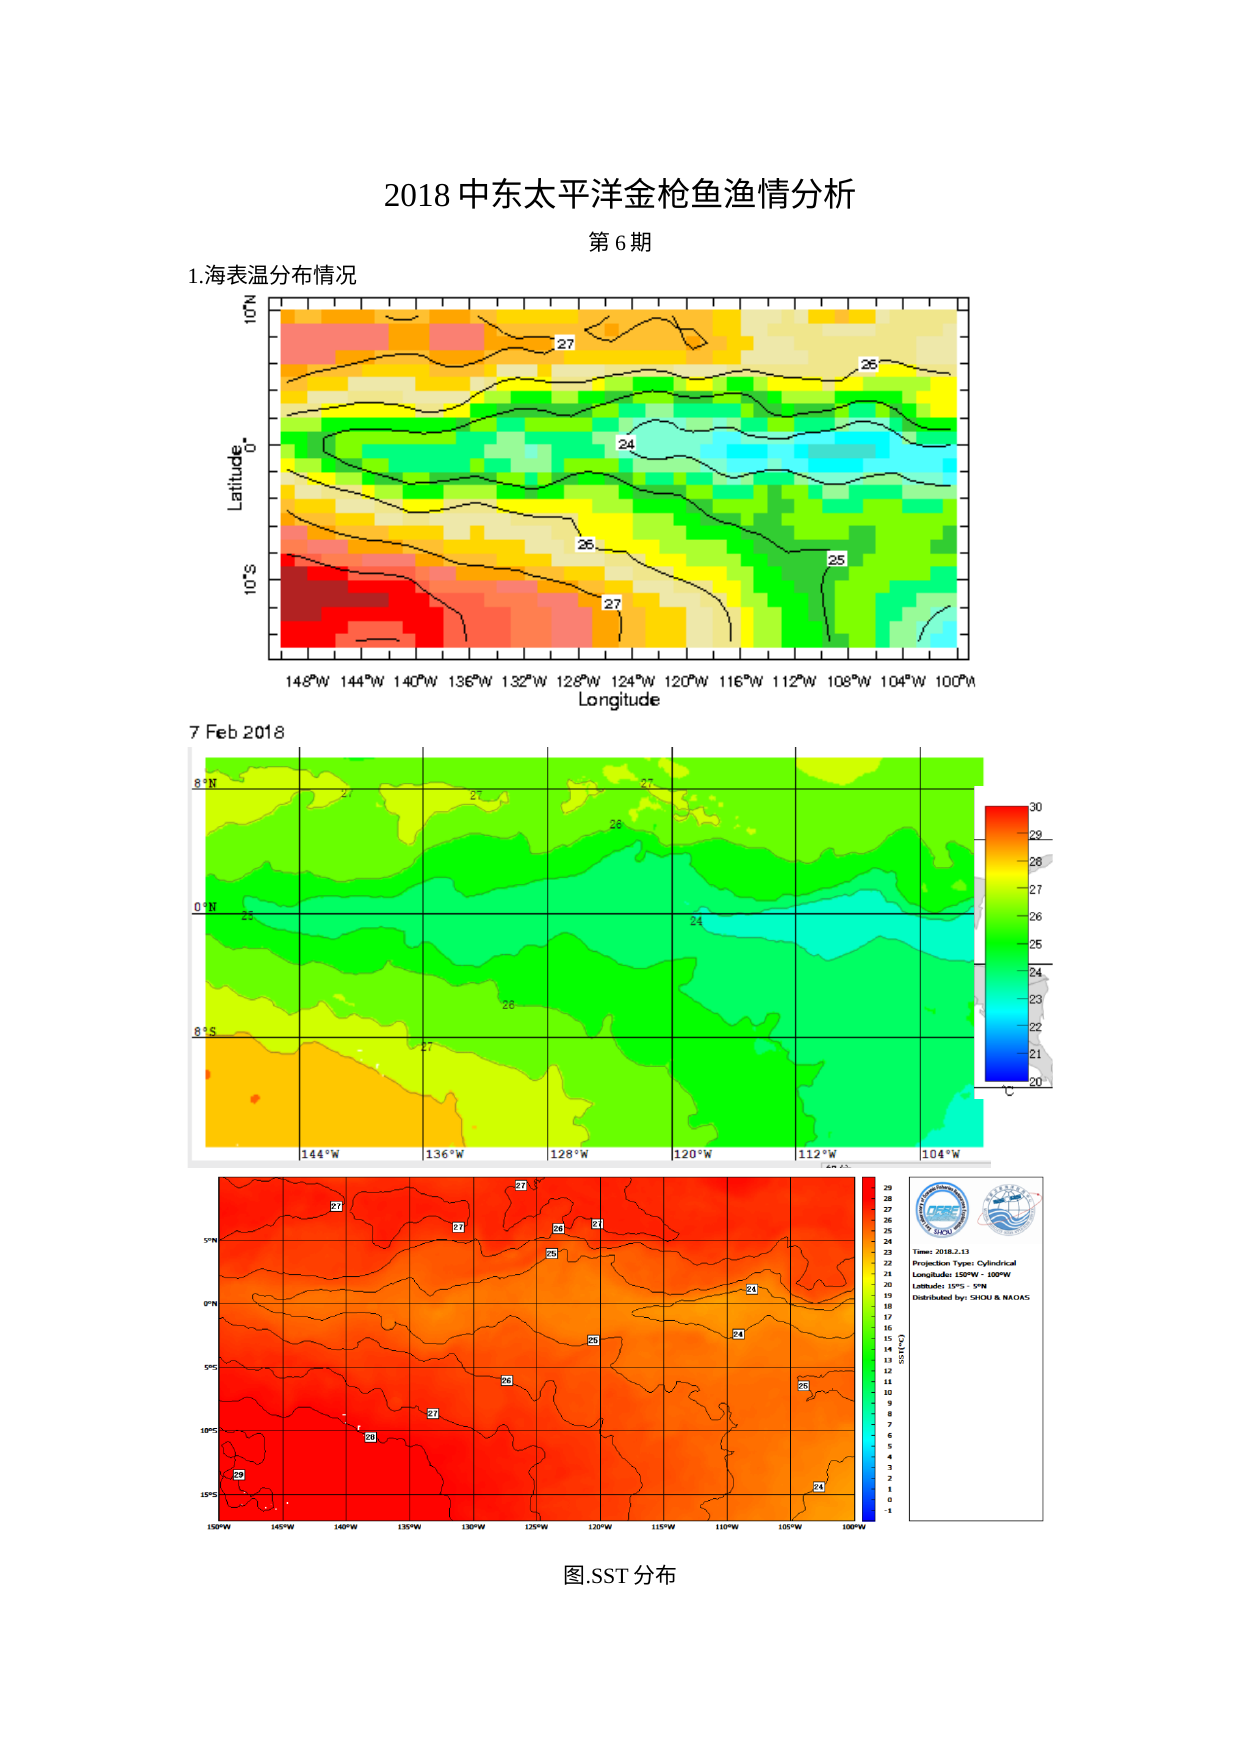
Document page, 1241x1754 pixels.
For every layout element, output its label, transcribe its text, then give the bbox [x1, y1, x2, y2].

picture [187, 292, 976, 742]
text 2018中东太平洋金枪鱼渔情分析 [187, 162, 1053, 227]
text 图.SST分布 [187, 1559, 1053, 1592]
text 第6期 [187, 227, 1053, 259]
picture [187, 1169, 1053, 1539]
text 1.海表温分布情况 [187, 259, 1053, 292]
